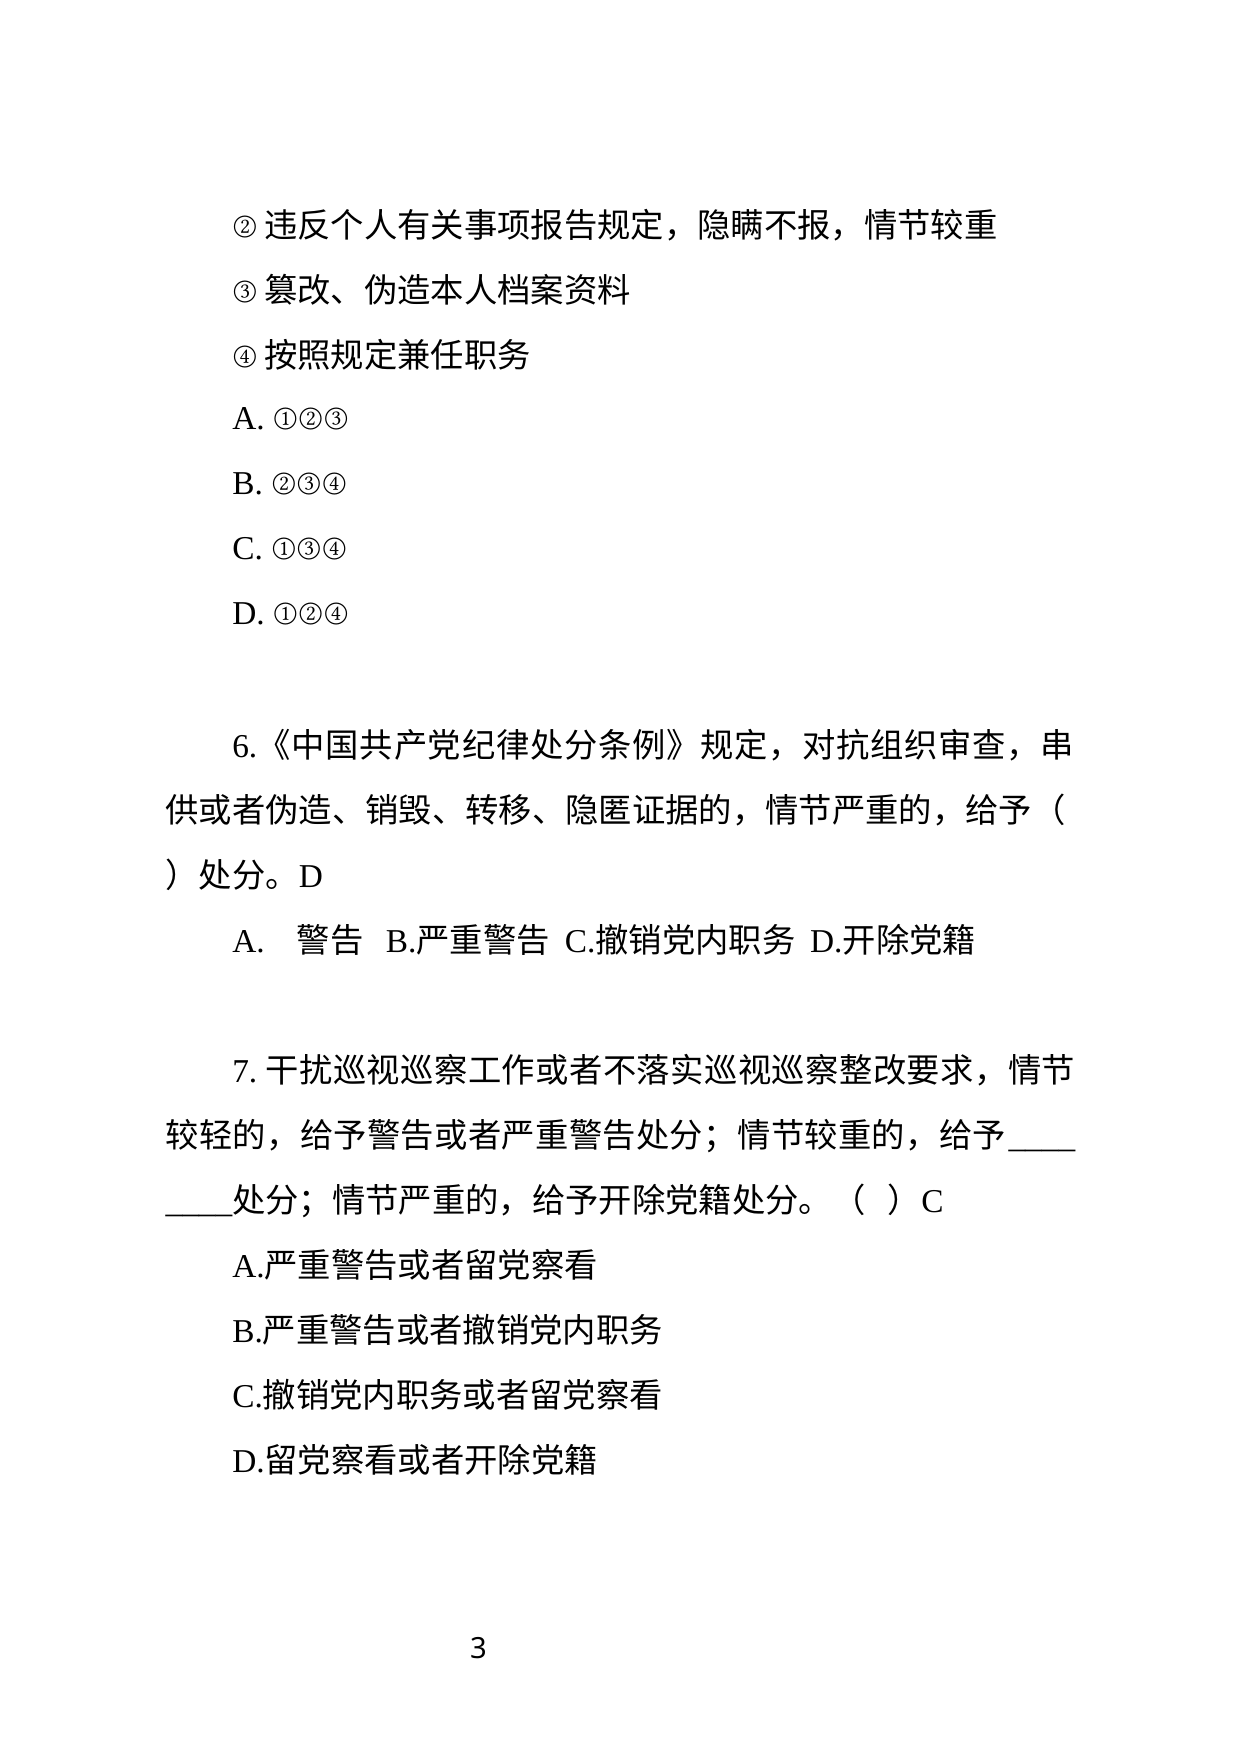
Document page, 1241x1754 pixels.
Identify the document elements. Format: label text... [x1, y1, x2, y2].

text A.严重警告或者留党察看 [165, 1230, 1075, 1295]
list 6.《中国共产党纪律处分条例》规定，对抗组织审查，串供或者伪造、销毁、转移、隐匿证据的，情节严重的，给予（ ）处分。D [165, 710, 1075, 905]
list ①②④ [165, 580, 1075, 645]
text B.严重警告或者撤销党内职务 [165, 1295, 1075, 1360]
list ①②③ [165, 385, 1075, 450]
text D.留党察看或者开除党籍 [165, 1425, 1075, 1490]
text C.撤销党内职务或者留党察看 [165, 1360, 1075, 1425]
list 干扰巡视巡察工作或者不落实巡视巡察整改要求，情节较轻的，给予警告或者严重警告处分；情节较重的，给予________处分；情节严重的，给予开除党籍处分。（ ）C [165, 1035, 1075, 1230]
text ②违反个人有关事项报告规定，隐瞒不报，情节较重 [165, 190, 1075, 255]
list 警告 B.严重警告 C.撤销党内职务 D.开除党籍 [165, 905, 1075, 970]
list ②③④ [165, 450, 1075, 515]
text ③篡改、伪造本人档案资料 [165, 255, 1075, 320]
list ①③④ [165, 515, 1075, 580]
text ④按照规定兼任职务 [165, 320, 1075, 385]
